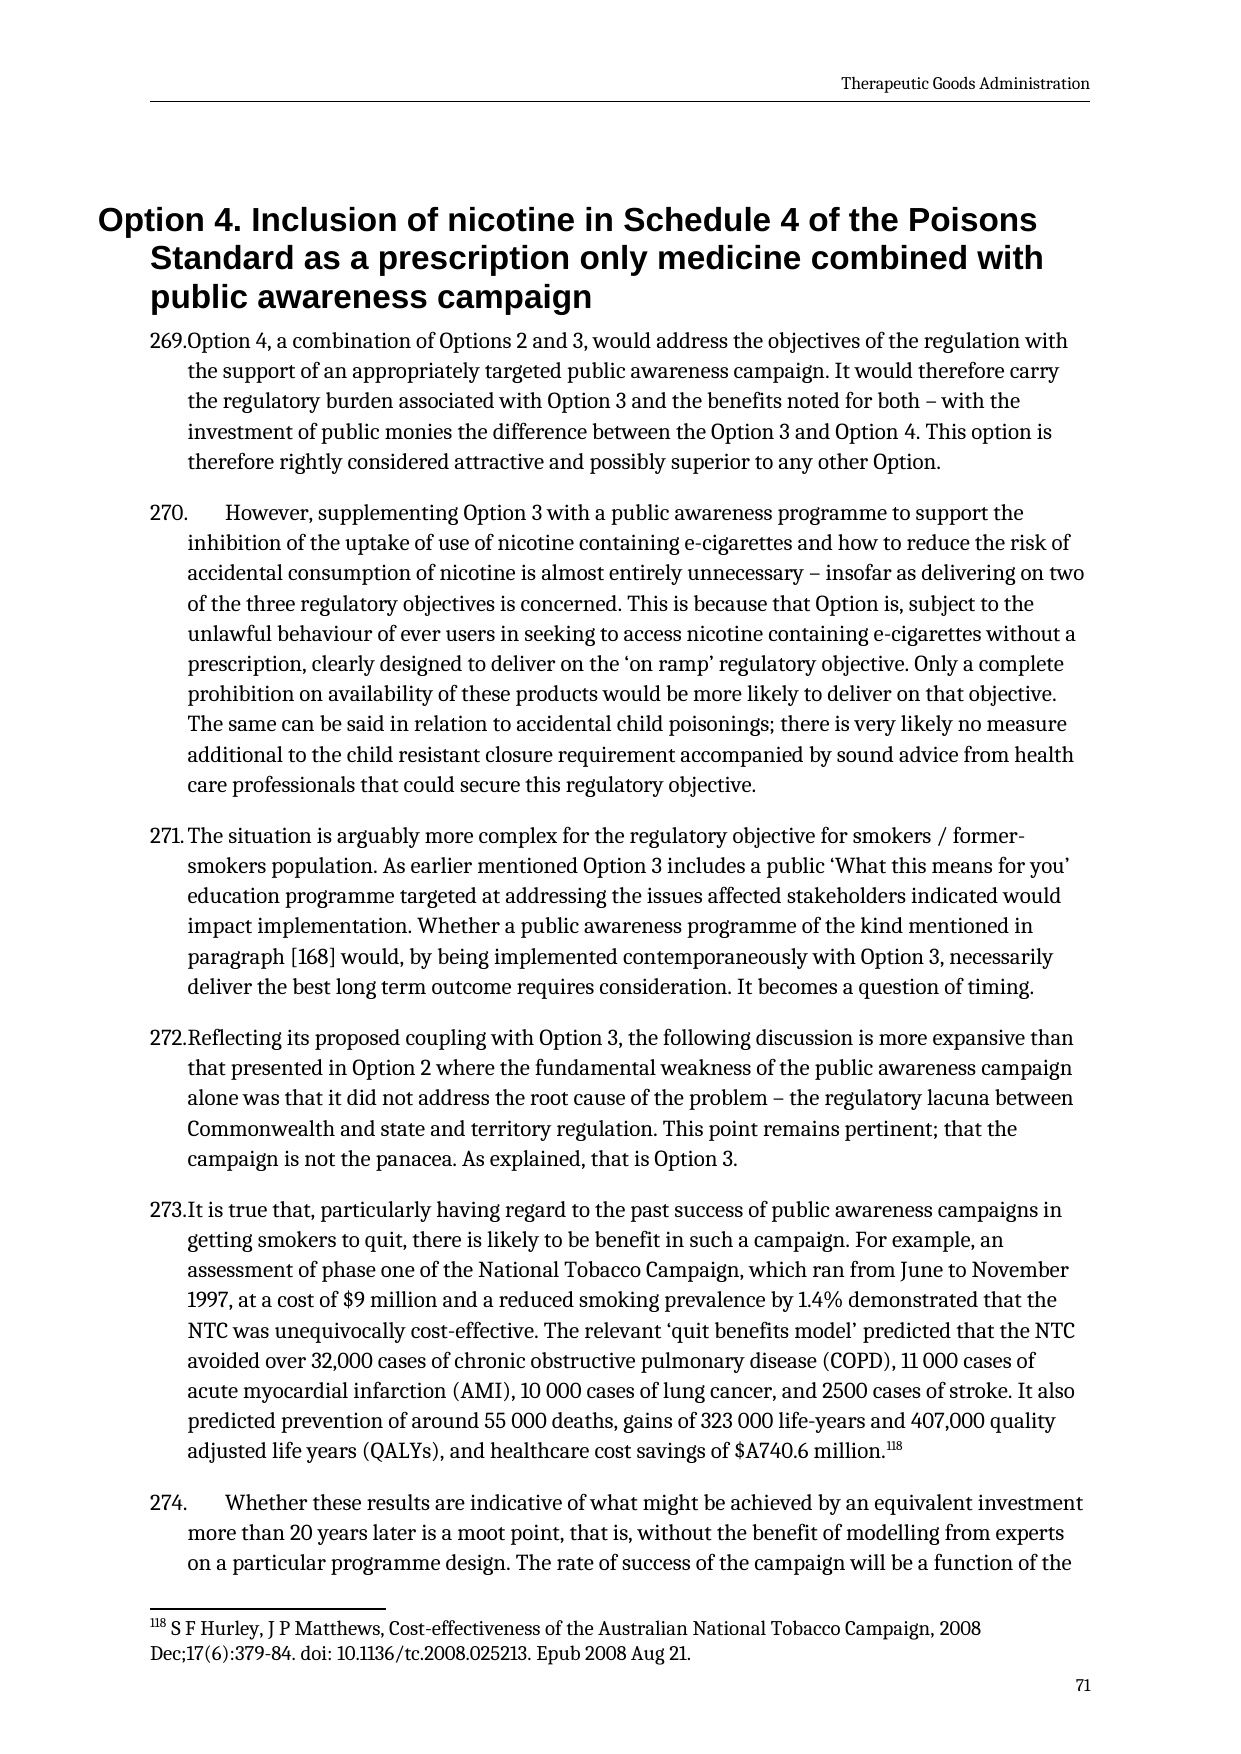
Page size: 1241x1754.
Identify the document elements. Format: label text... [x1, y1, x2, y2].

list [150, 1489, 1090, 1576]
list Reflecting its proposed coupling with Option 3, the following discussion is more expansive than that presented in Option 2 where the fundamental weakness of the public awareness campaign alone was that it did not address the root cause of the problem – the regulatory lacuna between Commonwealth and state and territory regulation. This point remains pertinent; that the campaign is not the panacea. As explained, that is Option 3. [150, 1025, 1090, 1172]
list Option 4, a combination of Options 2 and 3, would address the objectives of the regulation with the support of an appropriately targeted public awareness campaign. It would therefore carry the regulatory burden associated with Option 3 and the benefits noted for both – with the investment of public monies the difference between the Option 3 and Option 4. This option is therefore rightly considered attractive and possibly superior to any other Option. [150, 328, 1090, 475]
list However, supplementing Option 3 with a public awareness programme to support the inhibition of the uptake of use of nicotine containing e-cigarettes and how to reduce the risk of accidental consumption of nicotine is almost entirely unnecessary – insofar as delivering on two of the three regulatory objectives is concerned. This is because that Option is, subject to the unlawful behaviour of ever users in seeking to access nicotine containing e-cigarettes without a prescription, clearly designed to deliver on the ‘on ramp’ regulatory objective. Only a complete prohibition on availability of these products would be more likely to deliver on that objective. The same can be said in relation to accidental child poisonings; there is very likely no measure additional to the child resistant closure requirement accompanied by sound advice from health care professionals that could secure this regulatory objective. [150, 500, 1090, 798]
subtitle Option 4. Inclusion of nicotine in Schedule 4 of the Poisons Standard as a prescription only medicine combined with public awareness campaign [98, 200, 1090, 315]
list The situation is arguably more complex for the regulatory objective for smokers / former-smokers population. As earlier mentioned Option 3 includes a public ‘What this means for you’ education programme targeted at addressing the issues affected stakeholders indicated would impact implementation. Whether a public awareness programme of the kind mentioned in paragraph [168] would, by being implemented contemporaneously with Option 3, necessarily deliver the best long term outcome requires consideration. It becomes a question of timing. [150, 823, 1090, 1000]
list It is true that, particularly having regard to the past success of public awareness campaigns in getting smokers to quit, there is likely to be benefit in such a campaign. For example, an assessment of phase one of the National Tobacco Campaign, which ran from June to November 1997, at a cost of $9 million and a reduced smoking prevalence by 1.4% demonstrated that the NTC was unequivocally cost-effective. The relevant ‘quit benefits model’ predicted that the NTC avoided over 32,000 cases of chronic obstructive pulmonary disease (COPD), 11 000 cases of acute myocardial infarction (AMI), 10 000 cases of lung cancer, and 2500 cases of stroke. It also predicted prevention of around 55 000 deaths, gains of 323 000 life-years and 407,000 quality adjusted life years (QALYs), and healthcare cost savings of $A740.6 million. [150, 1197, 1090, 1464]
